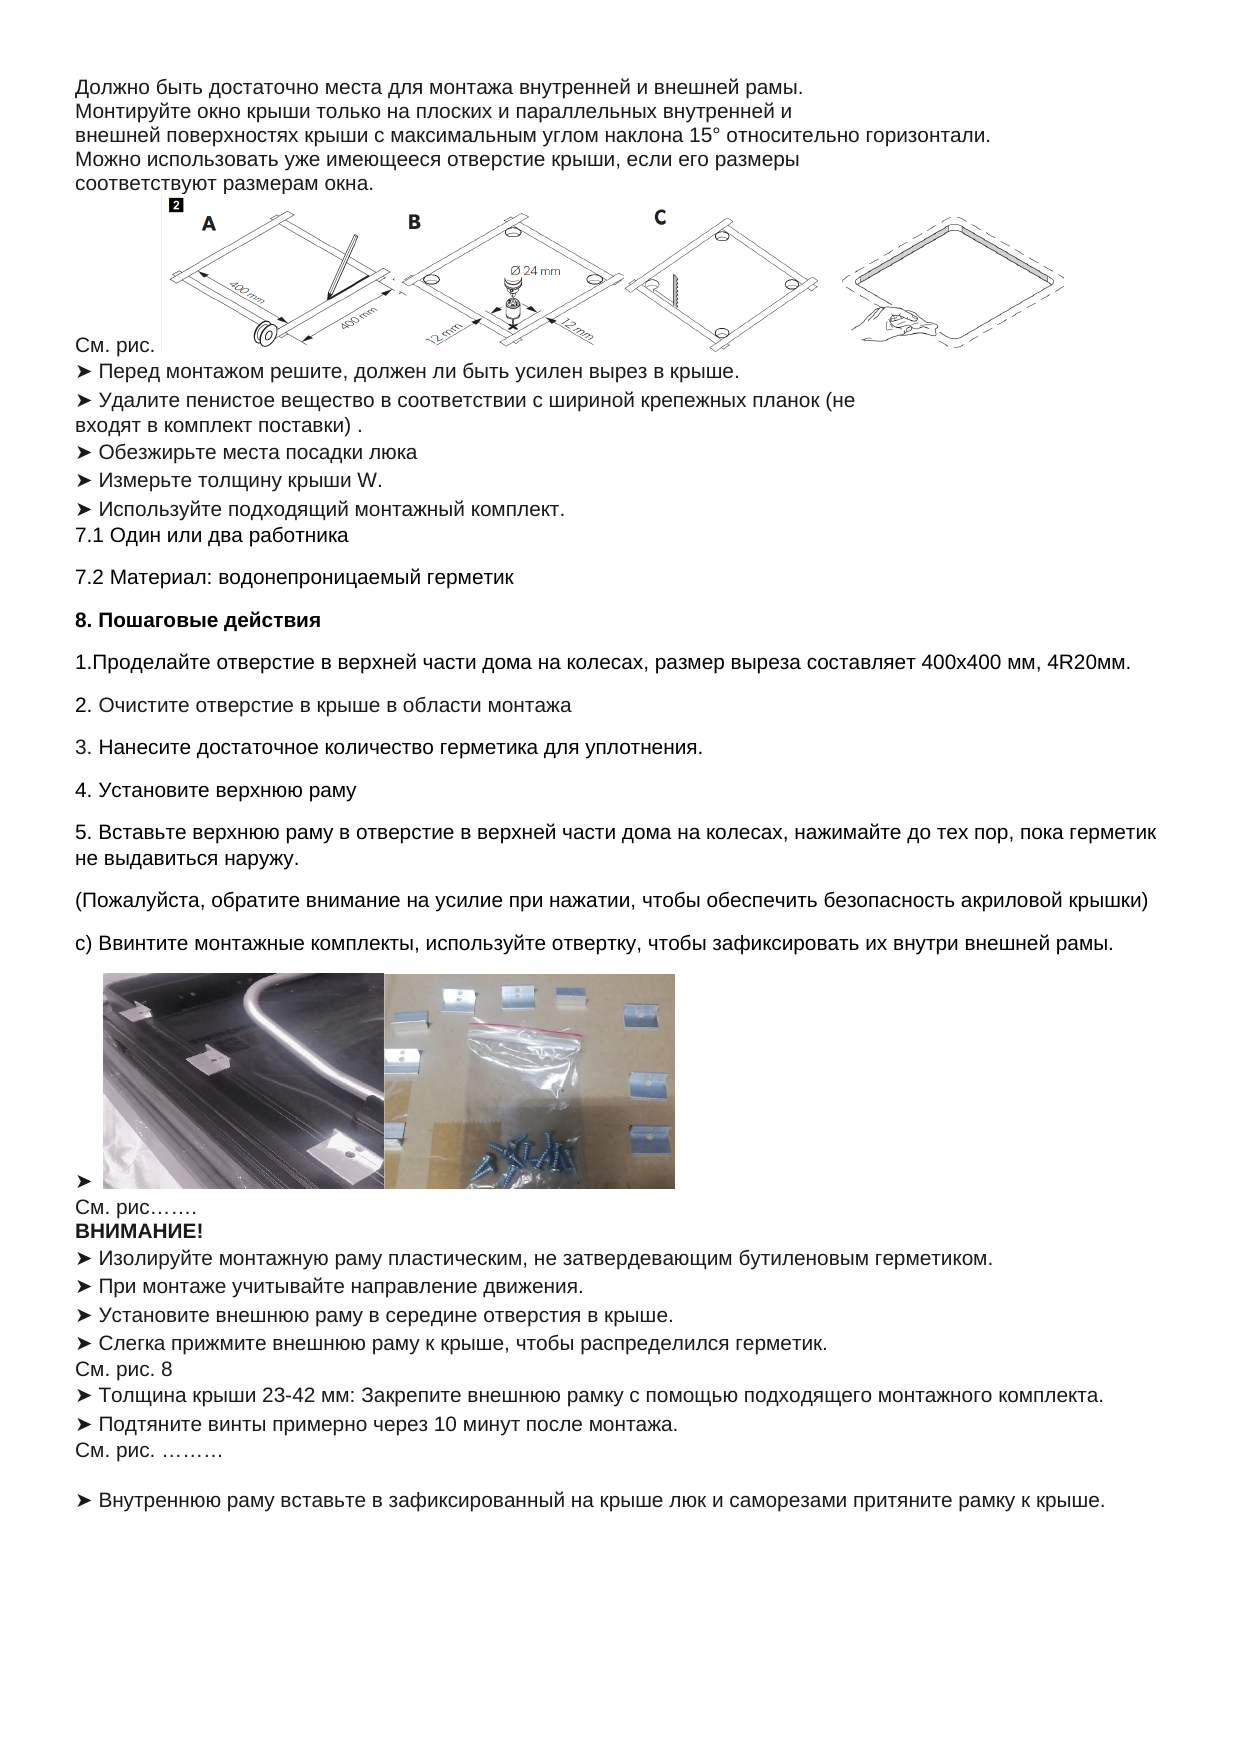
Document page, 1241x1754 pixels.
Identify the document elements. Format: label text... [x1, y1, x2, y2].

text Монтируйте окно крыши только на плоских и параллельных внутренней и [75, 99, 1165, 123]
text соответствуют размерам окна. [75, 171, 1165, 195]
text 7.2 Материал: водонепроницаемый герметик [75, 565, 1165, 589]
text ➤ Перед монтажом решите, должен ли быть усилен вырез в крыше. [75, 356, 1165, 385]
picture [399, 204, 1064, 352]
text ➤ Установите внешнюю раму в середине отверстия в крыше. [75, 1300, 1165, 1328]
text Можно использовать уже имеющееся отверстие крыши, если его размеры [75, 147, 1165, 171]
text ➤ Слегка прижмите внешнюю раму к крыше, чтобы распределился герметик. [75, 1328, 1165, 1357]
text внешней поверхностях крыши с максимальным углом наклона 15° относительно горизонтали. [75, 123, 1165, 147]
text ➤ Удалите пенистое вещество в соответствии с шириной крепежных планок (не [75, 385, 1165, 413]
text ➤ Обезжирьте места посадки люка [75, 437, 1165, 466]
text См. рис. 8 [75, 1357, 1165, 1381]
text См. рис……. [75, 1195, 1165, 1219]
text ВНИМАНИЕ! [75, 1219, 1165, 1243]
text 8. Пошаговые действия [75, 607, 1165, 631]
text ➤ Измерьте толщину крыши W. [75, 466, 1165, 494]
text (Пожалуйста, обратите внимание на усилие при нажатии, чтобы обеспечить безопасность акриловой крышки) [75, 888, 1165, 912]
text c) Ввинтите монтажные комплекты, используйте отвертку, чтобы зафиксировать их внутри внешней рамы. [75, 931, 1165, 955]
text ➤ Используйте подходящий монтажный комплект. [75, 494, 1165, 522]
text См. рис. ……… [75, 1437, 1165, 1461]
text ➤ Изолируйте монтажную раму пластическим, не затвердевающим бутиленовым герметиком. [75, 1243, 1165, 1271]
text 7.1 Один или два работника [75, 522, 1165, 546]
text 3. Нанесите достаточное количество герметика для уплотнения. [75, 735, 1165, 759]
picture [103, 973, 675, 1189]
text ➤ Внутреннюю раму вставьте в зафиксированный на крыше люк и саморезами притяните рамку к крыше. [75, 1485, 1165, 1514]
picture [161, 194, 395, 352]
text 2. Очистите отверстие в крыше в области монтажа [75, 692, 1165, 716]
text ➤ При монтаже учитывайте направление движения. [75, 1271, 1165, 1300]
text Должно быть достаточно места для монтажа внутренней и внешней рамы. [75, 75, 1165, 99]
text входят в комплект поставки) . [75, 413, 1165, 437]
text 4. Установите верхнюю раму [75, 777, 1165, 801]
text 1.Проделайте отверстие в верхней части дома на колесах, размер выреза составляет 400x400 мм, 4R20мм. [75, 650, 1165, 674]
text ➤ Толщина крыши 23-42 мм: Закрепите внешнюю рамку с помощью подходящего монтажного комплекта. [75, 1381, 1165, 1409]
text 5. Вставьте верхнюю раму в отверстие в верхней части дома на колесах, нажимайте до тех пор, пока герметик не выдавиться наружу. [75, 820, 1165, 870]
text ➤ Подтяните винты примерно через 10 минут после монтажа. [75, 1409, 1165, 1437]
